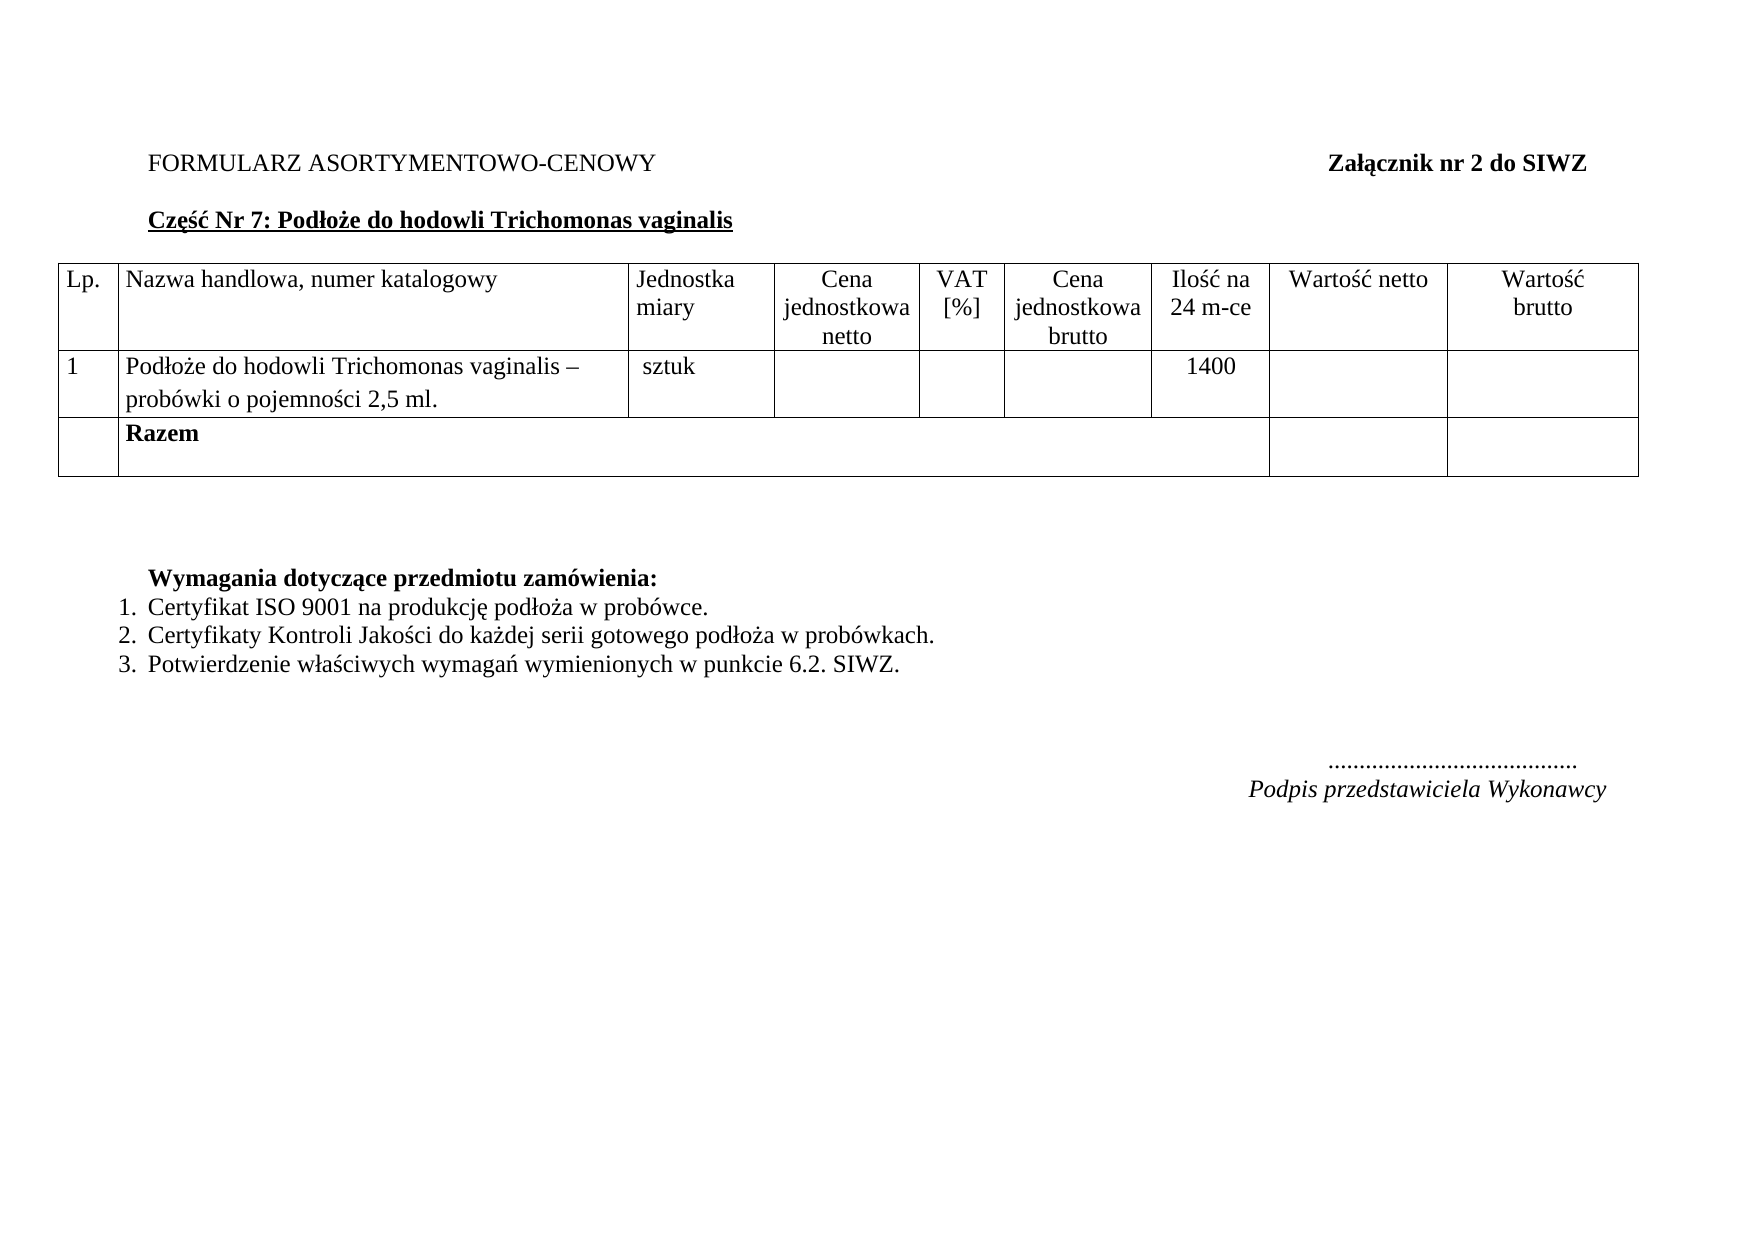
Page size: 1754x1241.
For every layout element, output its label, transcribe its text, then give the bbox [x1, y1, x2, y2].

table_cell Podłoże do hodowli Trichomonas vaginalis – probówki o pojemności 2,5 ml. [119, 351, 628, 417]
table_cell [1270, 351, 1447, 417]
list Certyfikaty Kontroli Jakości do każdej serii gotowego podłoża w probówkach. [118, 620, 1606, 649]
table_header Ilość na 24 m-ce [1152, 264, 1269, 350]
text ........................................ [1254, 745, 1606, 774]
table_cell [1005, 351, 1151, 417]
text FORMULARZ ASORTYMENTOWO-CENOWY Załącznik nr 2 do SIWZ [148, 148, 1606, 176]
table_header Cena jednostkowa netto [775, 264, 919, 350]
list Potwierdzenie właściwych wymagań wymienionych w punkcie 6.2. SIWZ. [118, 649, 1606, 678]
table_cell Razem [119, 418, 1269, 476]
table_header VAT [%] [920, 264, 1004, 350]
table_cell [920, 351, 1004, 417]
table_header Wartość brutto [1448, 264, 1638, 350]
text Podpis przedstawiciela Wykonawcy [148, 774, 1606, 802]
text Wymagania dotyczące przedmiotu zamówienia: [148, 563, 1606, 592]
table_header Nazwa handlowa, numer katalogowy [119, 264, 628, 350]
table_header Cena jednostkowa brutto [1005, 264, 1151, 350]
table_cell [1448, 418, 1638, 476]
table_header Jednostka miary [629, 264, 774, 350]
text Część Nr 7: Podłoże do hodowli Trichomonas vaginalis [148, 205, 1606, 234]
table_cell [1270, 418, 1447, 476]
table_cell 1 [59, 351, 118, 417]
table_header Wartość netto [1270, 264, 1447, 350]
table_cell 1400 [1152, 351, 1269, 417]
table_cell [775, 351, 919, 417]
table_header Lp. [59, 264, 118, 350]
table_cell sztuk [629, 351, 774, 417]
table_cell [1448, 351, 1638, 417]
list Certyfikat ISO 9001 na produkcję podłoża w probówce. [118, 592, 1606, 620]
table_cell [59, 418, 118, 476]
